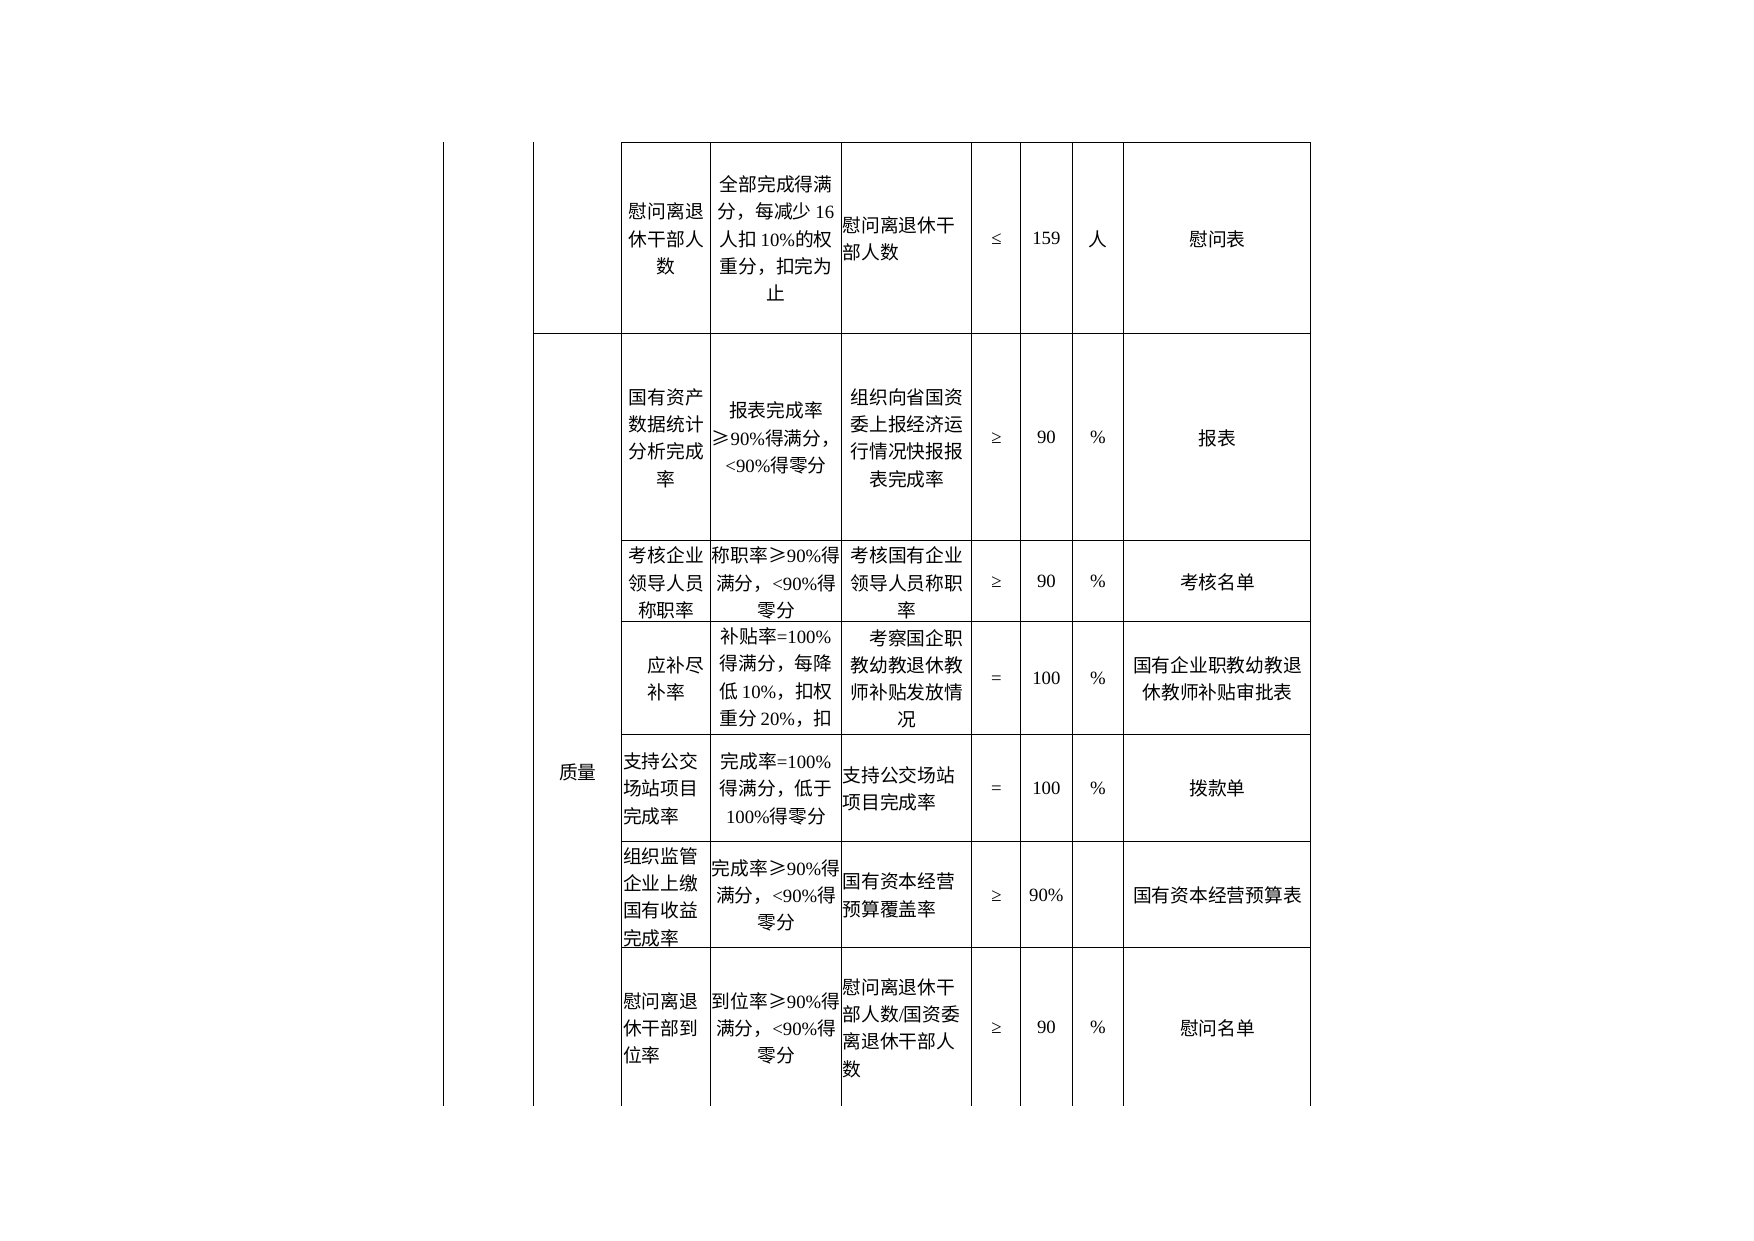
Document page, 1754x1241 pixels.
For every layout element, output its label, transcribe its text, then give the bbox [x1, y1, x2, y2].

table_cell 补贴率=100%得满分，每降低10%，扣权重分20%，扣完为止 [711, 622, 841, 734]
table_cell 159 [1021, 143, 1072, 333]
table_cell 称职率≥90%得满分，<90%得零分 [711, 541, 841, 621]
table_cell 90 [1021, 334, 1072, 540]
table_cell % [1073, 735, 1123, 841]
table_cell 90 [1021, 948, 1072, 1106]
table_cell % [1073, 541, 1123, 621]
table_cell ≥ [972, 541, 1020, 621]
table_cell 国有资产数据统计分析完成率 [622, 334, 710, 540]
table_cell 考察国企职教幼教退休教师补贴发放情况 [842, 622, 971, 734]
table_cell 慰问离退休干部到位率 [622, 948, 710, 1106]
table_cell 慰问离退休干部人数 [842, 143, 971, 333]
table_cell 慰问表 [1124, 143, 1310, 333]
table_cell = [972, 735, 1020, 841]
table_cell 应补尽补率 [622, 622, 710, 734]
table_cell 90% [1021, 842, 1072, 947]
table_cell 全部完成得满分，每减少16人扣10%的权重分，扣完为止 [711, 143, 841, 333]
table_cell 100 [1021, 735, 1072, 841]
table_cell 质量 [534, 436, 621, 1106]
table_cell 考核名单 [1124, 541, 1310, 621]
table_cell 人 [1073, 143, 1123, 333]
table_cell 考核企业领导人员称职率 [622, 541, 710, 621]
table_cell 90 [1021, 541, 1072, 621]
table_cell 到位率≥90%得满分，<90%得零分 [711, 948, 841, 1106]
table_cell 100 [1021, 622, 1072, 734]
table_cell 完成率=100%得满分，低于100%得零分 [711, 735, 841, 841]
table_cell 报表完成率≥90%得满分，<90%得零分 [711, 334, 841, 540]
table_cell 支持公交场站项目完成率 [622, 735, 710, 841]
table_cell 慰问离退休干部人数 [622, 143, 710, 333]
table_cell 慰问离退休干部人数/国资委离退休干部人数 [842, 948, 971, 1106]
table_cell 拨款单 [1124, 735, 1310, 841]
table_cell % [1073, 334, 1123, 540]
table_cell 完成率≥90%得满分，<90%得零分 [711, 842, 841, 947]
table_cell % [1073, 948, 1123, 1106]
table_cell % [1073, 622, 1123, 734]
table_cell 组织向省国资委上报经济运行情况快报报表完成率 [842, 334, 971, 540]
table_cell [1073, 842, 1123, 947]
table_cell 组织监管企业上缴国有收益完成率 [622, 842, 710, 947]
table_cell 支持公交场站项目完成率 [842, 735, 971, 841]
table_cell 国有资本经营预算表 [1124, 842, 1310, 947]
table_cell ≥ [972, 842, 1020, 947]
table_cell [534, 334, 621, 436]
table_cell 国有资本经营预算覆盖率 [842, 842, 971, 947]
table_cell ≥ [972, 948, 1020, 1106]
table_cell 报表 [1124, 334, 1310, 540]
table_cell ≤ [972, 143, 1020, 333]
table_cell = [972, 622, 1020, 734]
table_cell 慰问名单 [1124, 948, 1310, 1106]
table_cell 国有企业职教幼教退休教师补贴审批表 [1124, 622, 1310, 734]
table_cell ≥ [972, 334, 1020, 540]
table_cell 考核国有企业领导人员称职率 [842, 541, 971, 621]
